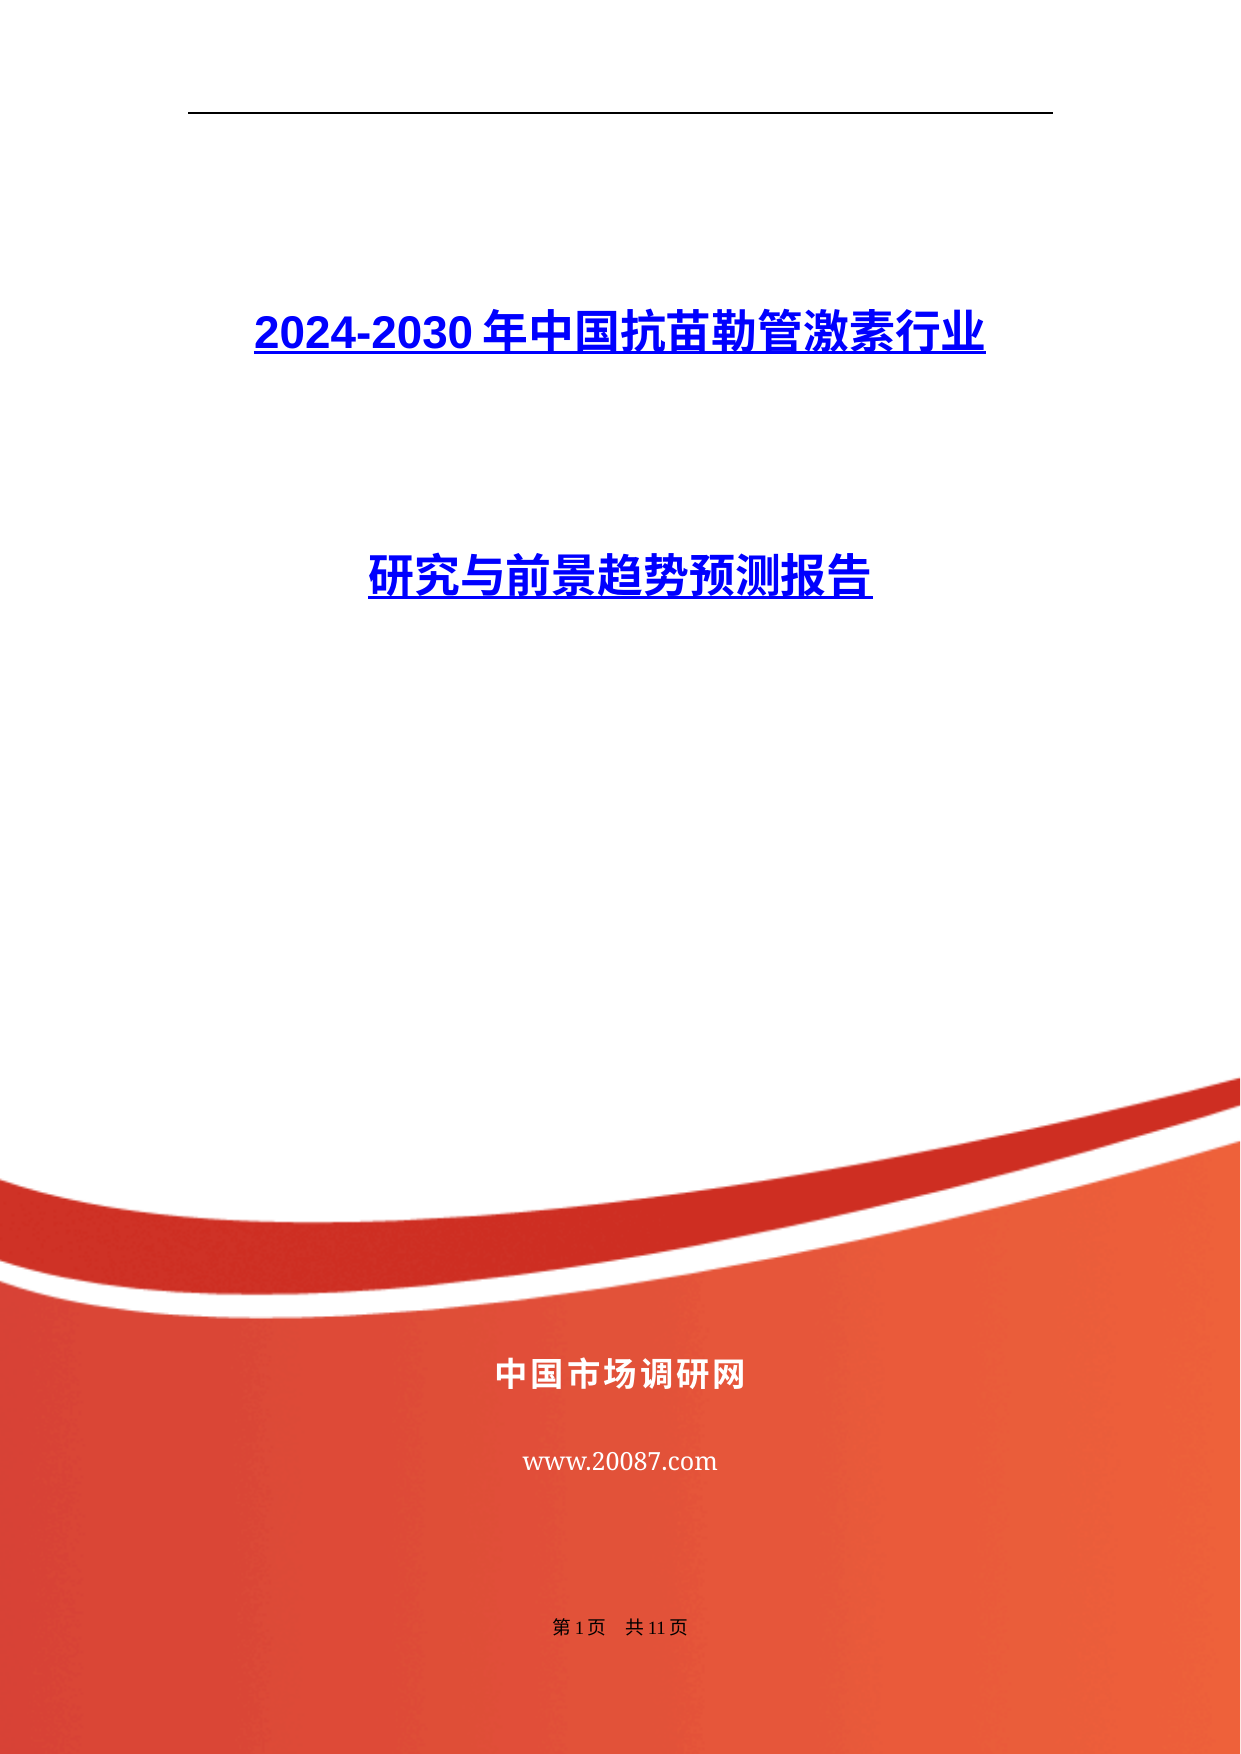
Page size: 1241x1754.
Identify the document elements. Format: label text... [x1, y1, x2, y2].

table_header 2024-2030年中国抗苗勒管激素行业研究与前景趋势预测报告 [188, 207, 1053, 773]
subtitle 中国市场调研网 [187, 1339, 1053, 1404]
text www.20087.com [187, 1428, 1053, 1493]
picture [0, 1006, 1241, 1754]
